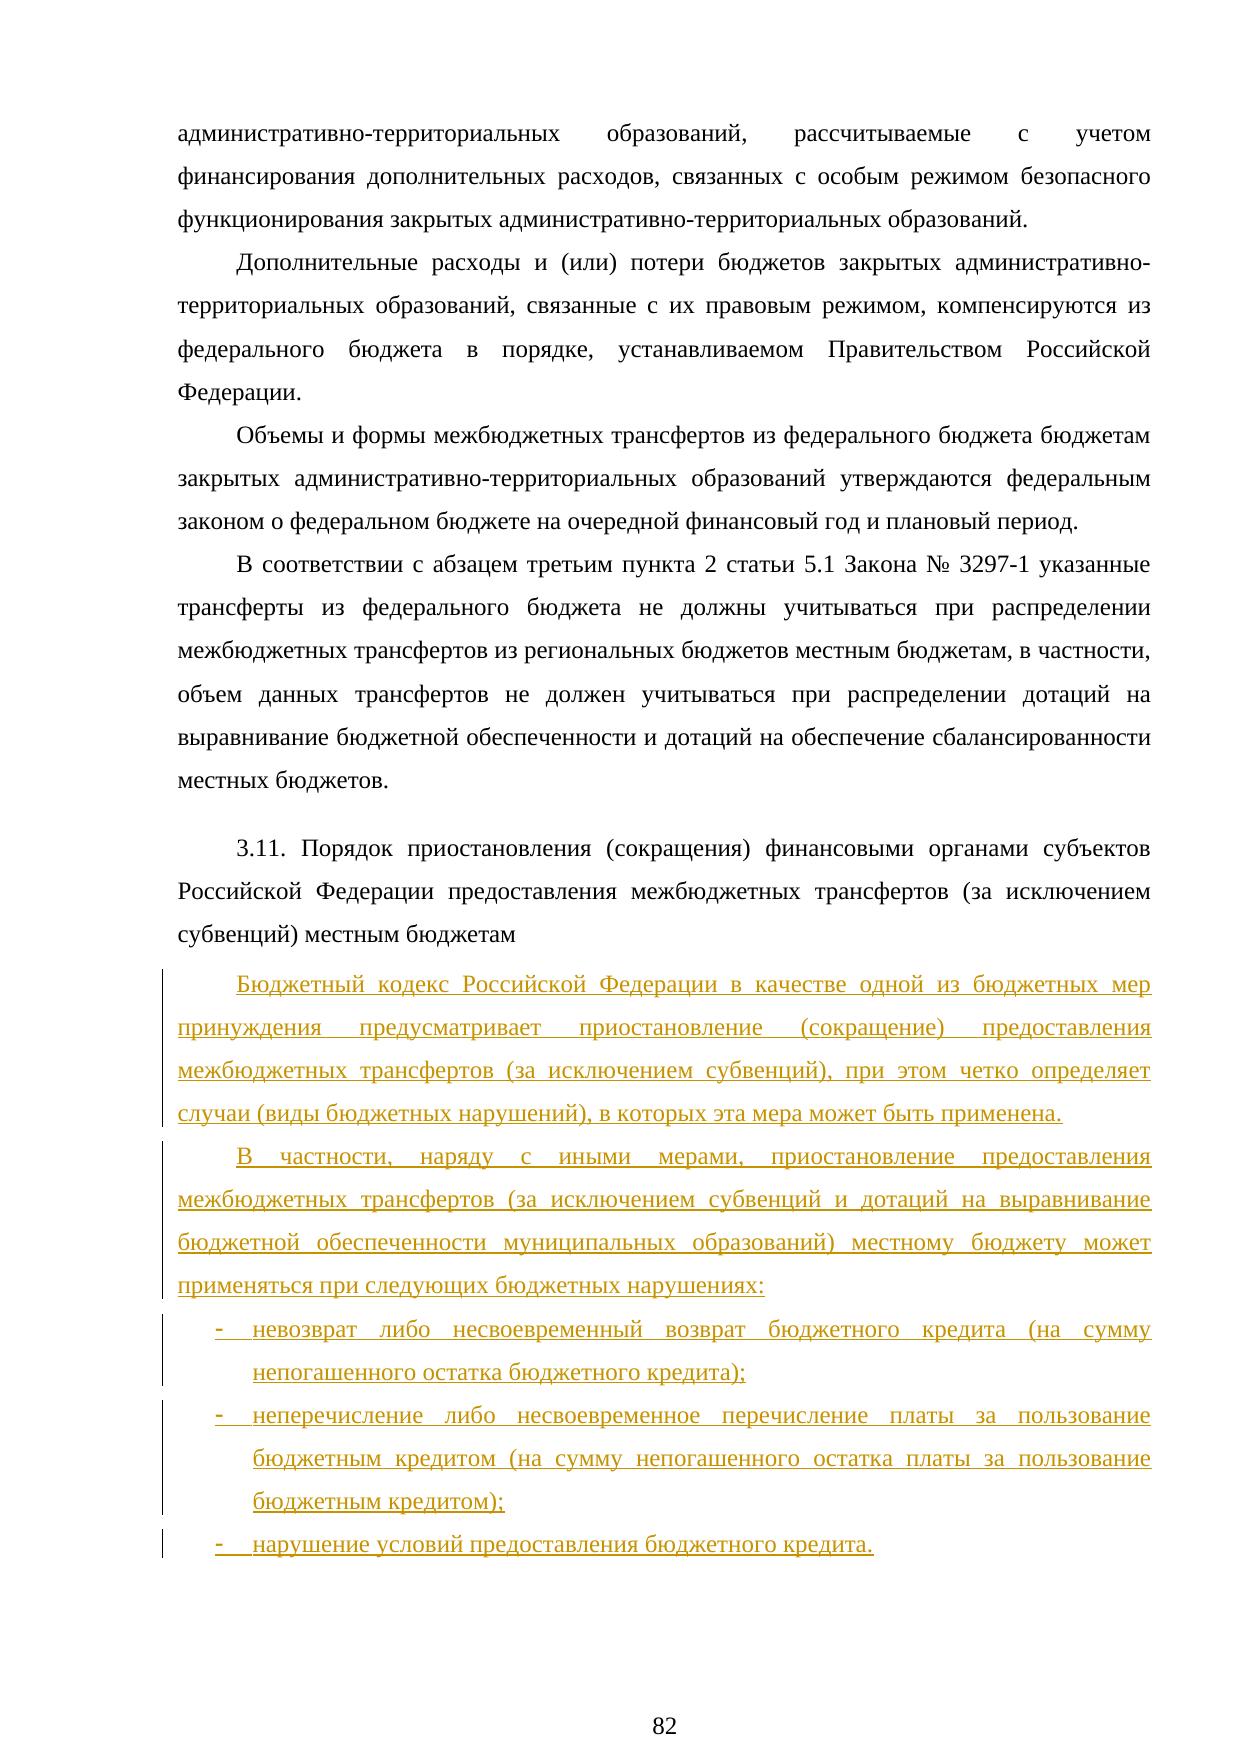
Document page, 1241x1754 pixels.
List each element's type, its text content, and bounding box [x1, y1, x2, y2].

text Объемы и формы межбюджетных трансфертов из федерального бюджета бюджетам закрытых административно-территориальных образований утверждаются федеральным законом о федеральном бюджете на очередной финансовый год и плановый период. [177, 420, 1152, 535]
text В соответствии с абзацем третьим пункта 2 статьи 5.1 Закона № 3297-1 указанные трансферты из федерального бюджета не должны учитываться при распределении межбюджетных трансфертов из региональных бюджетов местным бюджетам, в частности, объем данных трансфертов не должен учитываться при распределении дотаций на выравнивание бюджетной обеспеченности и дотаций на обеспечение сбалансированности местных бюджетов. [177, 549, 1152, 794]
subtitle 3.11. Порядок приостановления (сокращения) финансовыми органами субъектов Российской Федерации предоставления межбюджетных трансфертов (за исключением субвенций) местным бюджетам [177, 833, 1152, 948]
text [177, 118, 1152, 233]
text Дополнительные расходы и (или) потери бюджетов закрытых административно-территориальных образований, связанные с их правовым режимом, компенсируются из федерального бюджета в порядке, устанавливаемом Правительством Российской Федерации. [177, 247, 1152, 406]
